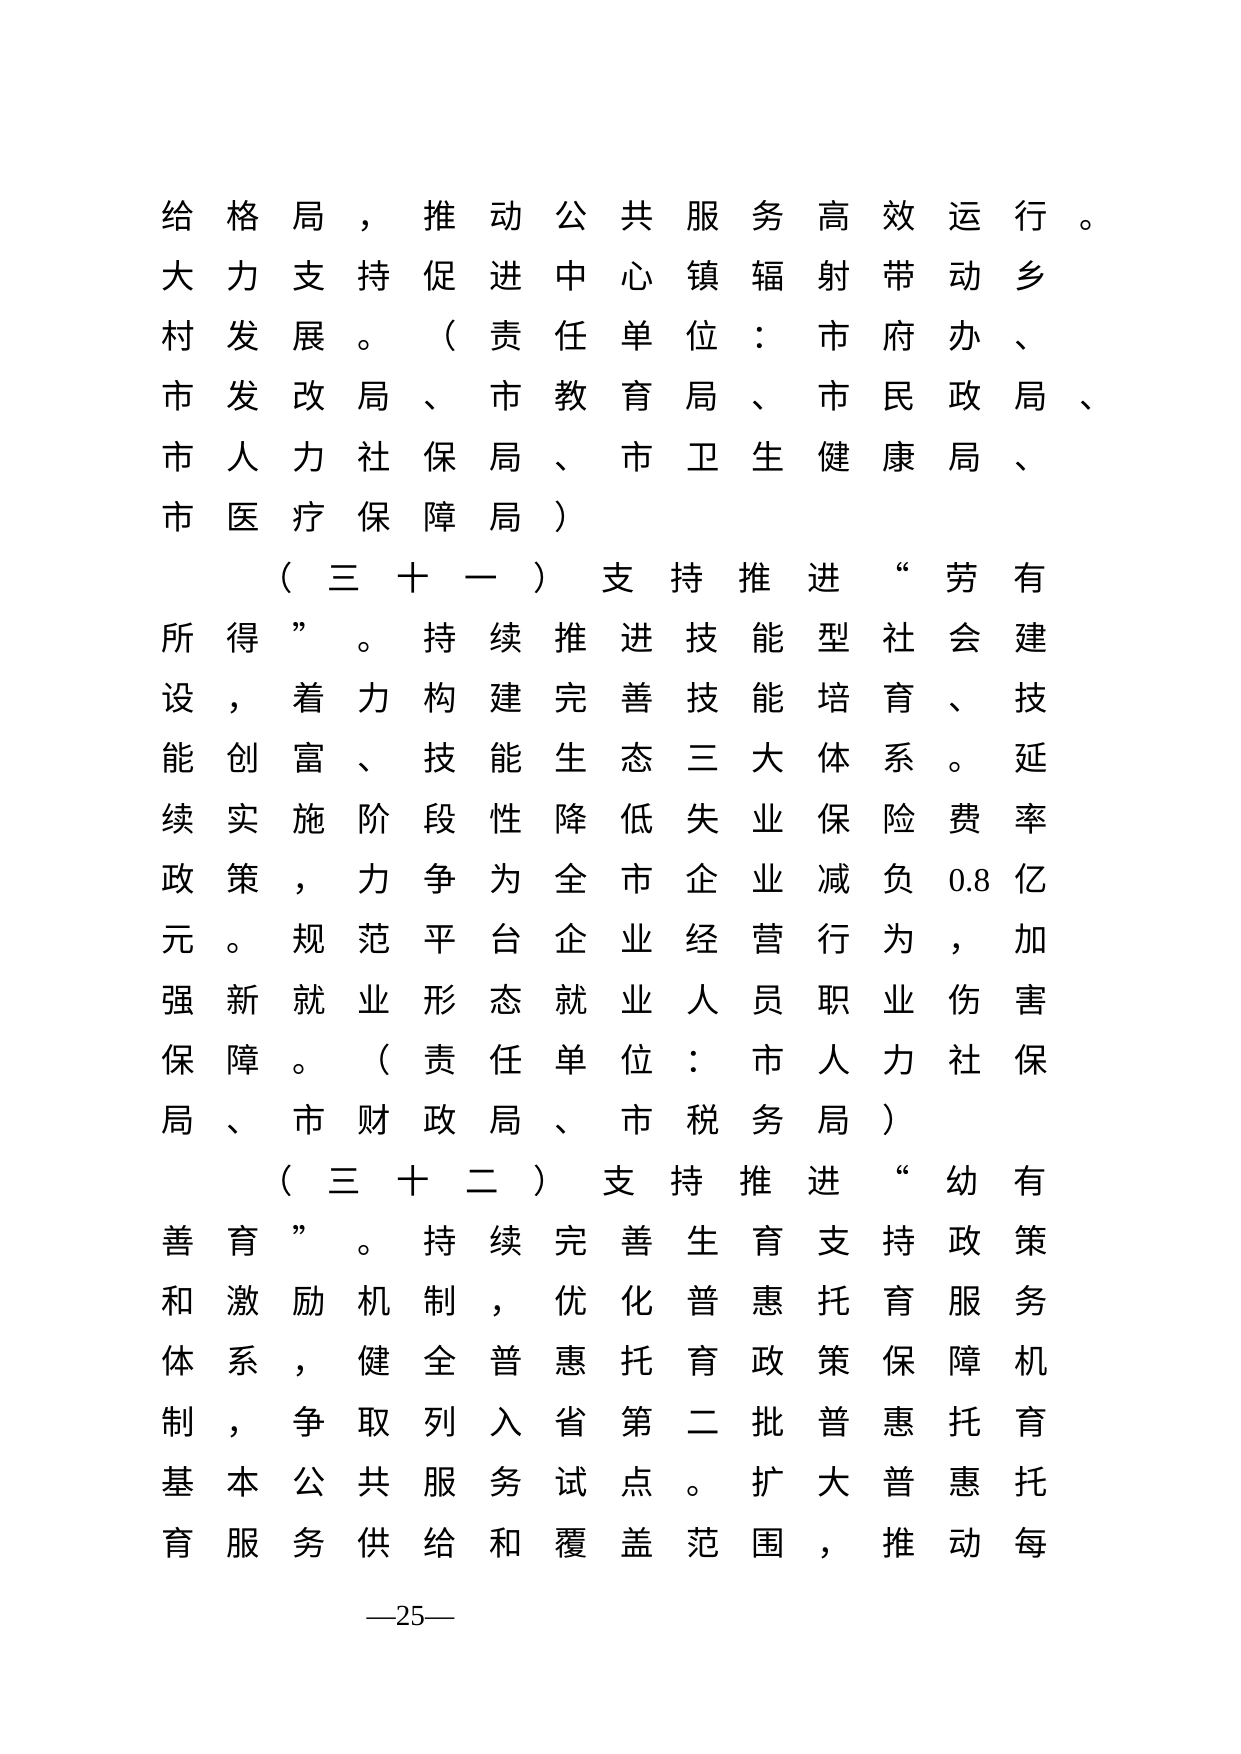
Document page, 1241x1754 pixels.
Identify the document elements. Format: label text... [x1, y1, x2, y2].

text （三十一）支持推进“劳有所得”。持续推进技能型社会建设，着力构建完善技能培育、技能创富、技能生态三大体系。延续实施阶段性降低失业保险费率政策，力争为全市企业减负0.8亿元。规范平台企业经营行为，加强新就业形态就业人员职业伤害保障。（责任单位：市人力社保局、市财政局、市税务局） [161, 545, 1079, 1148]
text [161, 1148, 1079, 1571]
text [161, 183, 1079, 545]
